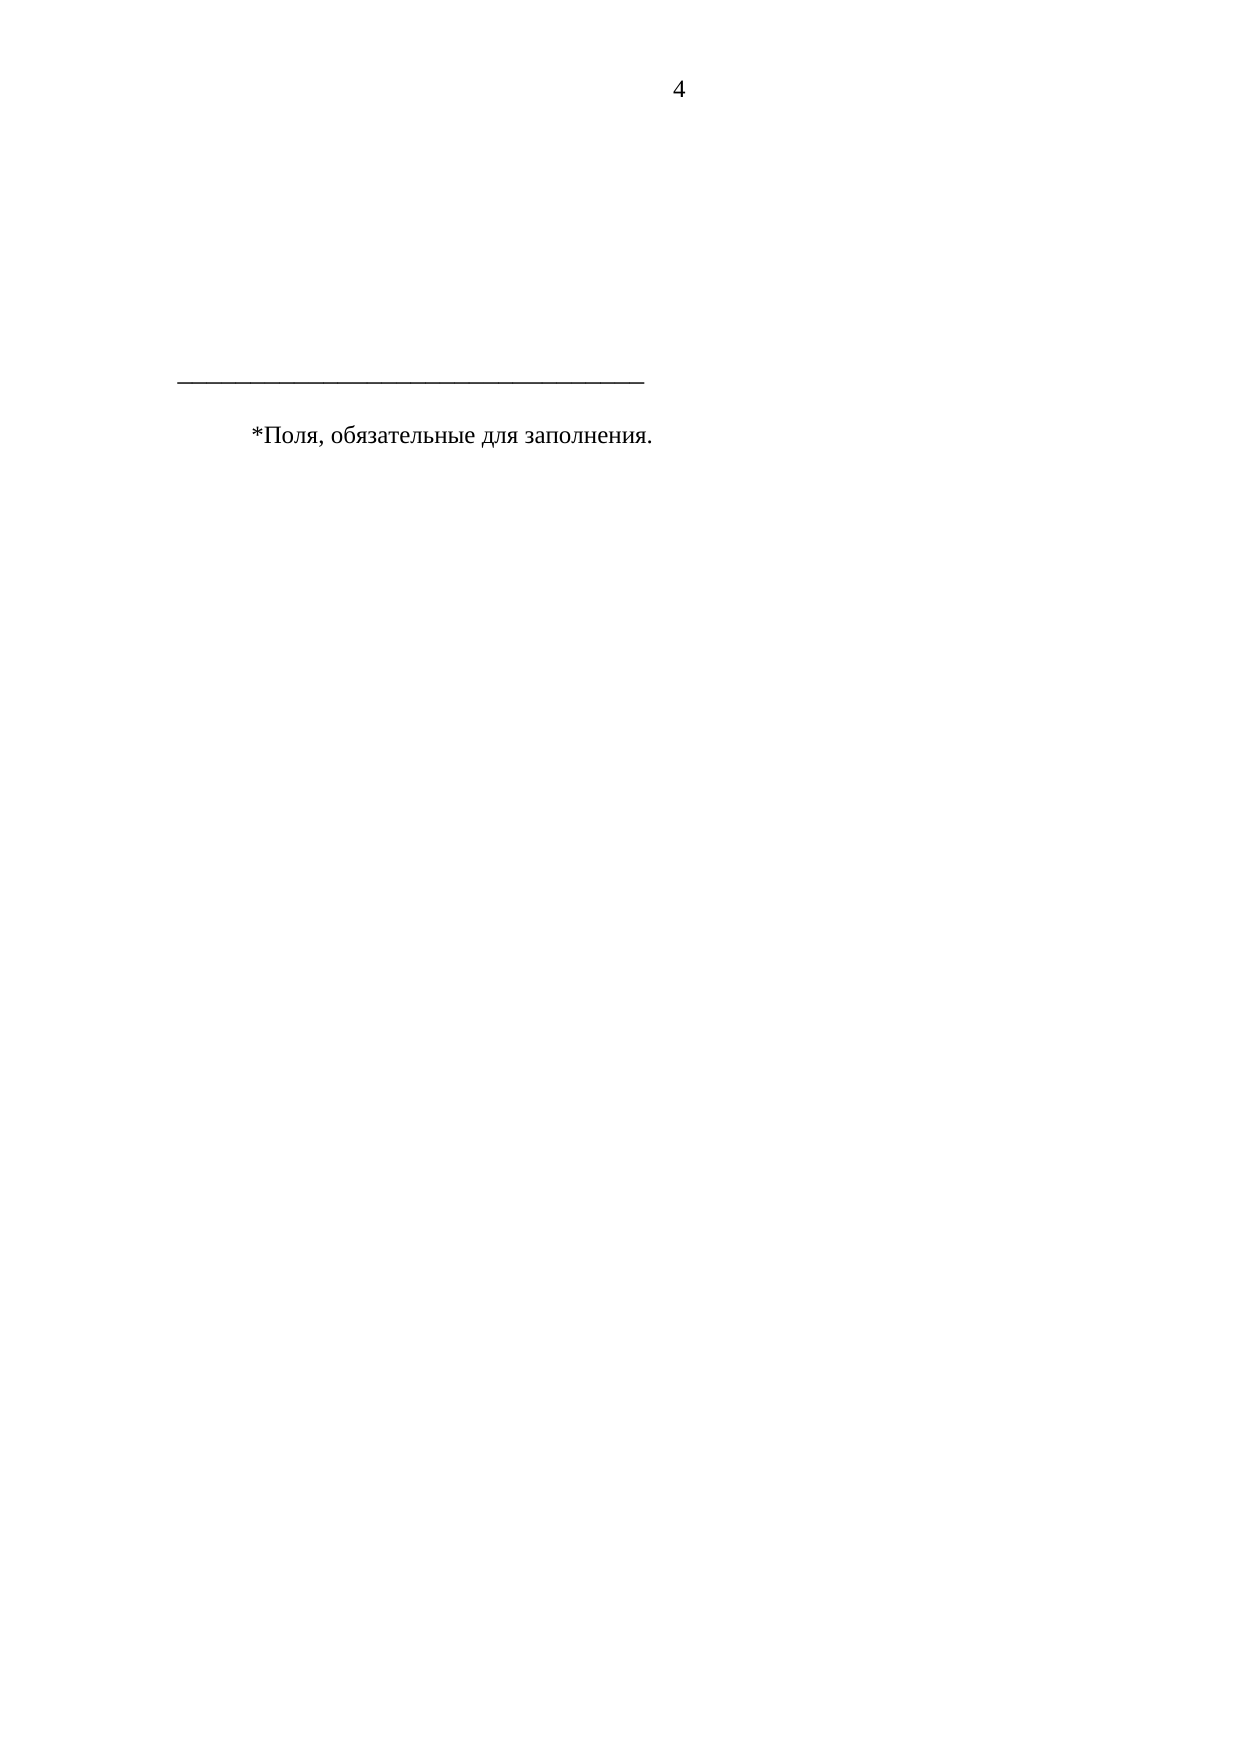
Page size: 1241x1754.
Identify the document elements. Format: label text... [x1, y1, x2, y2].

text *Поля, обязательные для заполнения. [177, 420, 1181, 449]
text ________________________________ [177, 353, 1181, 386]
